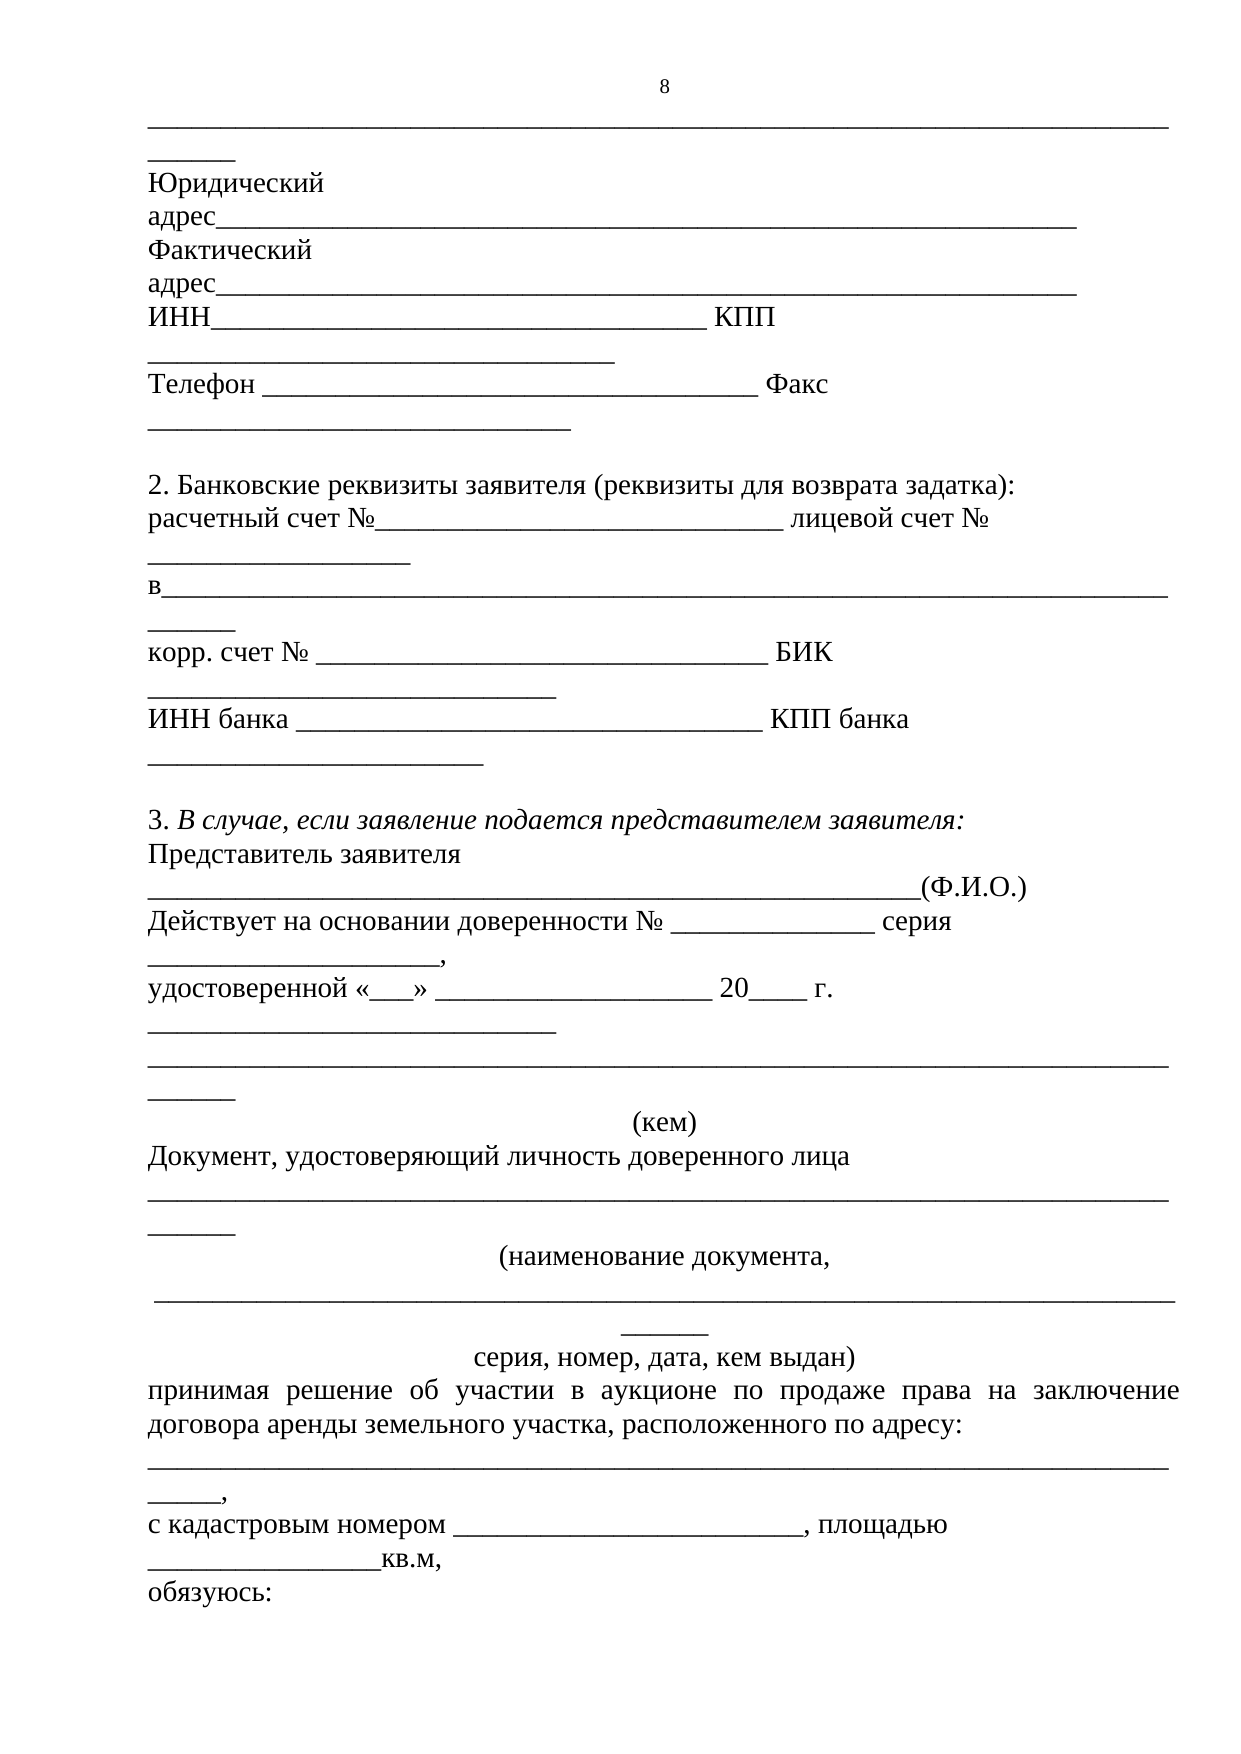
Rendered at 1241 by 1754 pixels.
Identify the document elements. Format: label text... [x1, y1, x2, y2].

text удостоверенной «___» ___________________ 20____ г. ____________________________ [148, 970, 1181, 1037]
text с кадастровым номером ________________________, площадью ________________кв.м, [148, 1507, 1181, 1574]
text ___________________________________________________________________________, [148, 1439, 1181, 1507]
text Действует на основании доверенности № ______________ серия ____________________, [148, 903, 1181, 970]
text Юридический адрес___________________________________________________________ [148, 165, 1181, 232]
text Представитель заявителя _____________________________________________________(Ф.И.О.) [148, 836, 1181, 903]
text в___________________________________________________________________________ [148, 567, 1181, 634]
text обязуюсь: [148, 1574, 1181, 1607]
text расчетный счет №____________________________ лицевой счет № __________________ [148, 500, 1181, 567]
text ____________________________________________________________________________ [148, 1037, 1181, 1104]
text ИНН__________________________________ КПП ________________________________ [148, 299, 1181, 366]
text (наименование документа, ____________________________________________________________________________ [148, 1238, 1181, 1339]
text Телефон __________________________________ Факс _____________________________ [148, 366, 1181, 433]
text Документ, удостоверяющий личность доверенного лица ____________________________________________________________________________ [148, 1138, 1181, 1238]
text Фактический адрес___________________________________________________________ [148, 232, 1181, 299]
text ____________________________________________________________________________ [148, 98, 1181, 165]
text 2. Банковские реквизиты заявителя (реквизиты для возврата задатка): [148, 467, 1181, 500]
text ИНН банка ________________________________ КПП банка _______________________ [148, 702, 1181, 769]
text (кем) [148, 1104, 1181, 1138]
text 3. В случае, если заявление подается представителем заявителя: [148, 802, 1181, 836]
text принимая решение об участии в аукционе по продаже права на заключение договора аренды земельного участка, расположенного по адресу: [148, 1372, 1181, 1439]
text серия, номер, дата, кем выдан) [148, 1339, 1181, 1372]
text корр. счет № _______________________________ БИК ____________________________ [148, 634, 1181, 702]
